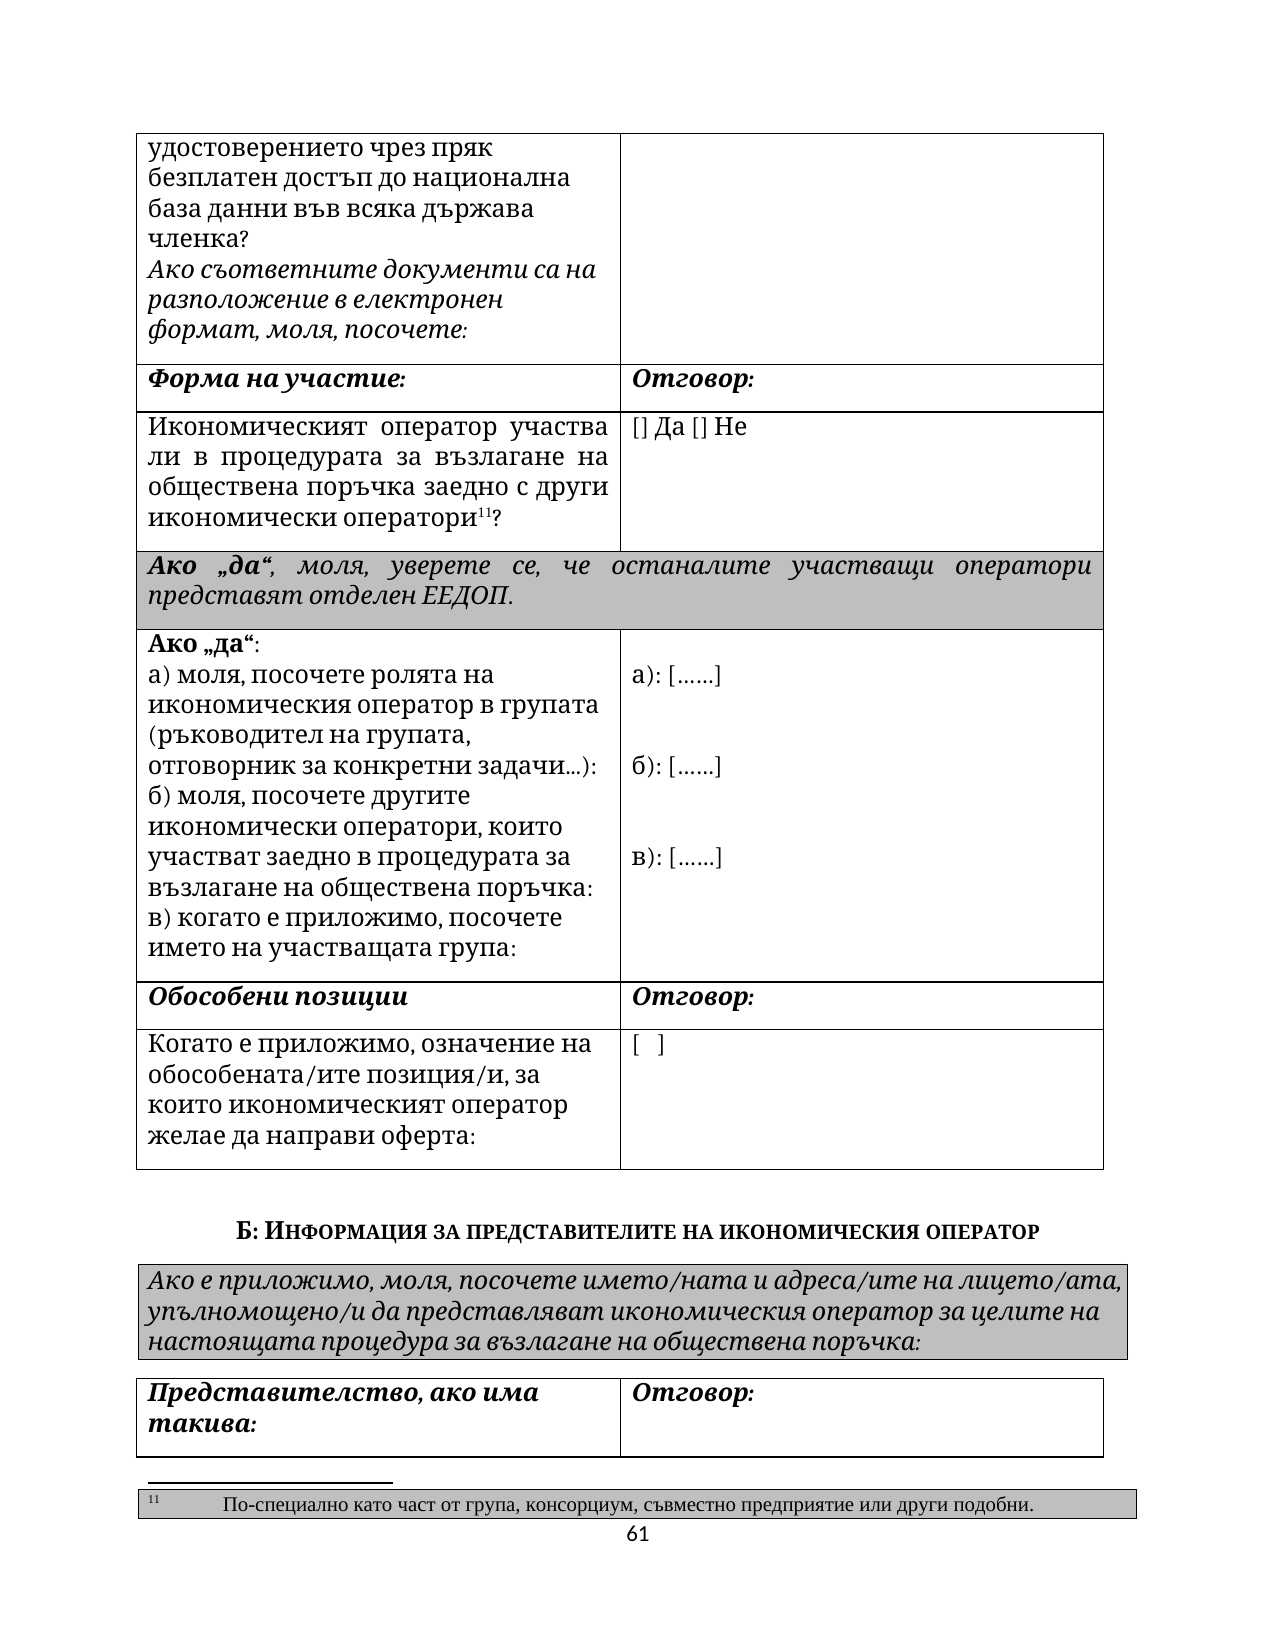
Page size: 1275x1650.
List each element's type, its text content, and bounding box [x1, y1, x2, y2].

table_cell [621, 134, 1103, 363]
table_cell Форма на участие: [137, 365, 620, 411]
table_cell [ ] [621, 1030, 1103, 1169]
table_cell Ако „да“: а) моля, посочете ролята на икономическия оператор в групата (ръководител на групата, отговорник за конкретни задачи...): б) моля, посочете другите икономически оператори, които участват заедно в процедурата за възлагане на обществена поръчка: в) когато е приложимо, посочете името на участващата група: [137, 630, 620, 981]
table_cell Отговор: [621, 983, 1103, 1029]
table_cell а): [……] б): [……] в): [……] [621, 630, 1103, 981]
table_cell Обособени позиции [137, 983, 620, 1029]
list Б: Информация за представителите на икономическия оператор [148, 1217, 1127, 1246]
text Ако е приложимо, моля, посочете името/ната и адреса/ите на лицето/ата, упълномощено/и да представляват икономическия оператор за целите на настоящата процедура за възлагане на обществена поръчка: [139, 1265, 1127, 1359]
table_header Отговор: [621, 1379, 1103, 1456]
table_cell [] Да [] Не [621, 413, 1103, 551]
table_header Представителство, ако има такива: [137, 1379, 620, 1456]
table_cell Ако „да“, моля, уверете се, че останалите участващи оператори представят отделен ЕЕДОП. [137, 552, 1103, 629]
table_cell Икономическият оператор участва ли в процедурата за възлагане на обществена поръчка заедно с други икономически оператори? [137, 413, 620, 551]
table_cell Отговор: [621, 365, 1103, 411]
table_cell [137, 134, 620, 363]
table_cell Когато е приложимо, означение на обособената/ите позиция/и, за които икономическият оператор желае да направи оферта: [137, 1030, 620, 1169]
